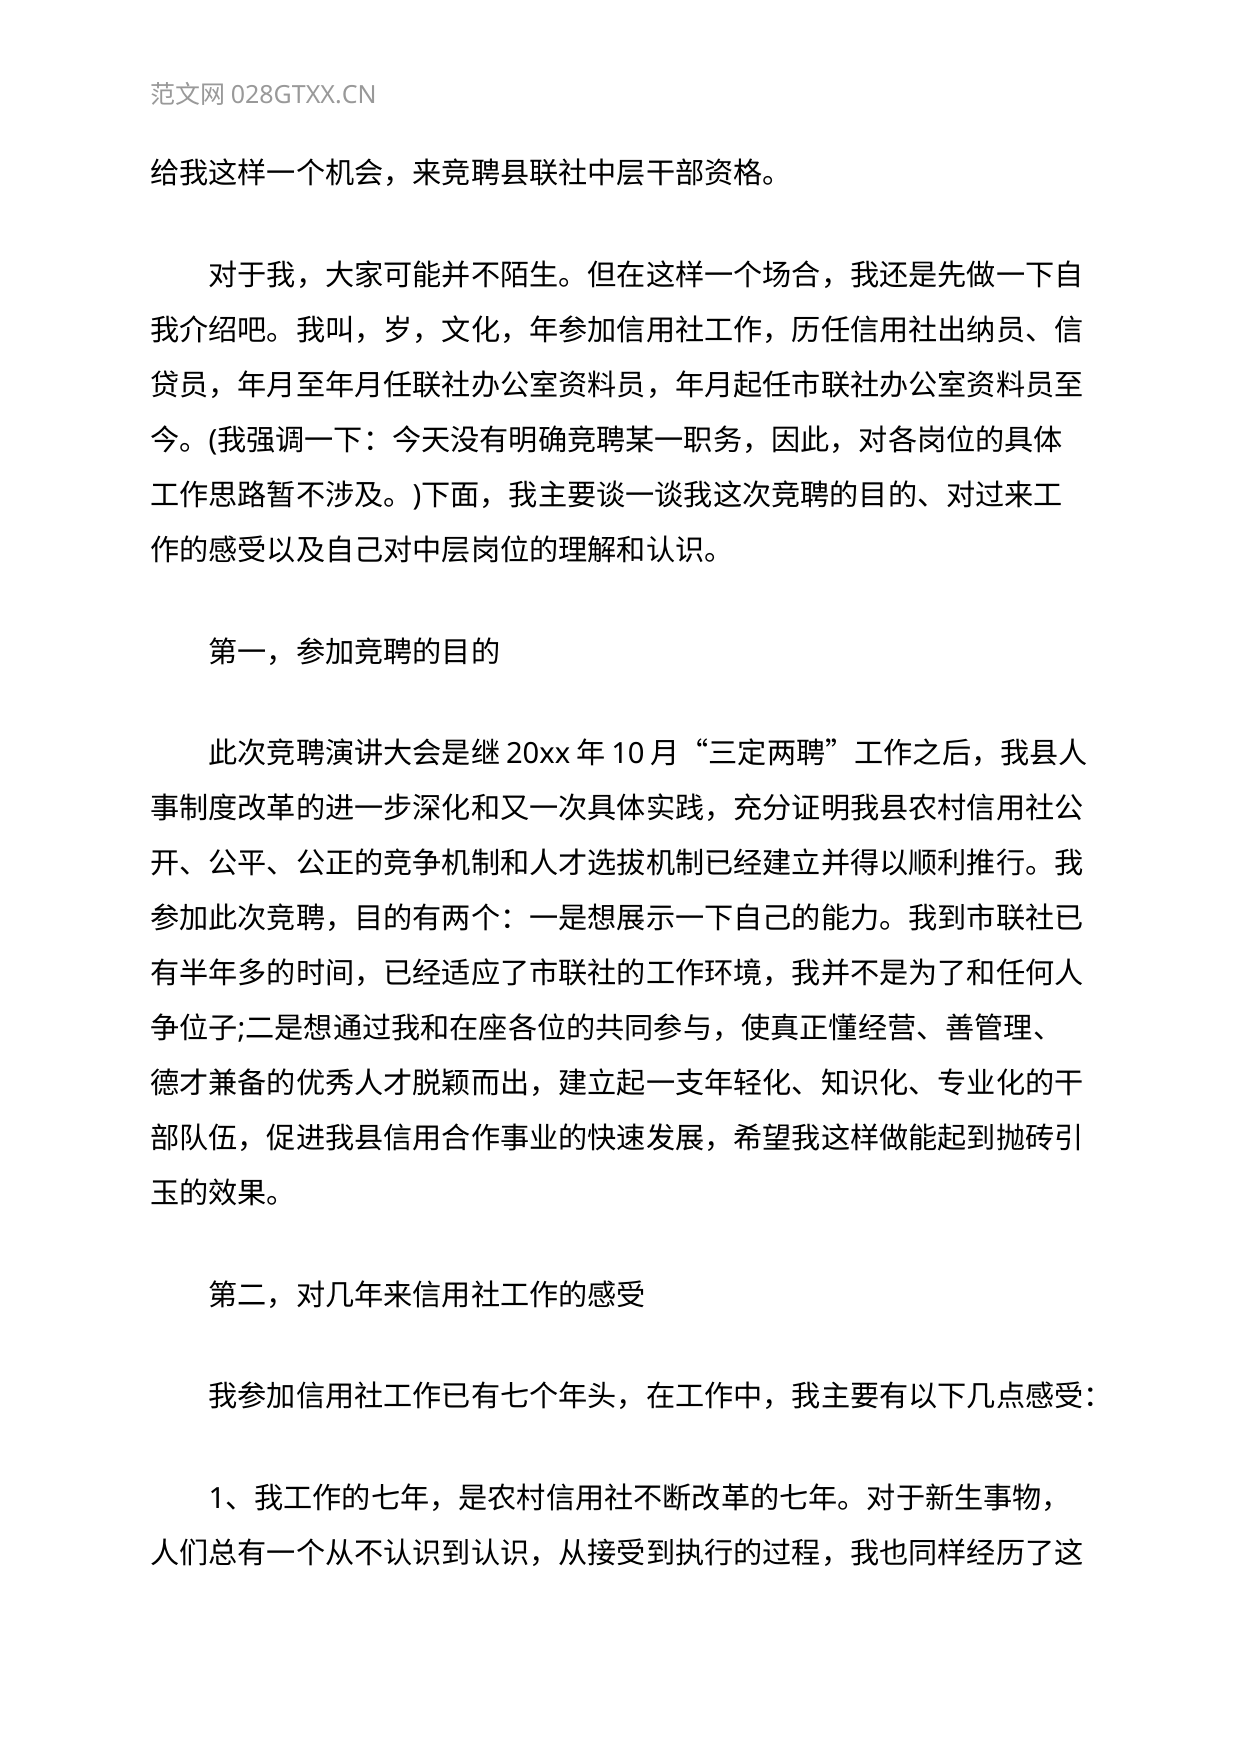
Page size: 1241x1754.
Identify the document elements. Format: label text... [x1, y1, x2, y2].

text 对于我，大家可能并不陌生。但在这样一个场合，我还是先做一下自我介绍吧。我叫，岁，文化，年参加信用社工作，历任信用社出纳员、信贷员，年月至年月任联社办公室资料员，年月起任市联社办公室资料员至今。(我强调一下：今天没有明确竞聘某一职务，因此，对各岗位的具体工作思路暂不涉及。)下面，我主要谈一谈我这次竞聘的目的、对过来工作的感受以及自己对中层岗位的理解和认识。 [150, 252, 1090, 569]
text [150, 150, 1090, 192]
text 我参加信用社工作已有七个年头，在工作中，我主要有以下几点感受： [150, 1373, 1090, 1415]
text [150, 1475, 1090, 1572]
text 此次竞聘演讲大会是继20xx年10月“三定两聘”工作之后，我县人事制度改革的进一步深化和又一次具体实践，充分证明我县农村信用社公开、公平、公正的竞争机制和人才选拔机制已经建立并得以顺利推行。我参加此次竞聘，目的有两个：一是想展示一下自己的能力。我到市联社已有半年多的时间，已经适应了市联社的工作环境，我并不是为了和任何人争位子;二是想通过我和在座各位的共同参与，使真正懂经营、善管理、德才兼备的优秀人才脱颖而出，建立起一支年轻化、知识化、专业化的干部队伍，促进我县信用合作事业的快速发展，希望我这样做能起到抛砖引玉的效果。 [150, 730, 1090, 1212]
text 第一，参加竞聘的目的 [150, 628, 1090, 671]
text 第二，对几年来信用社工作的感受 [150, 1271, 1090, 1313]
